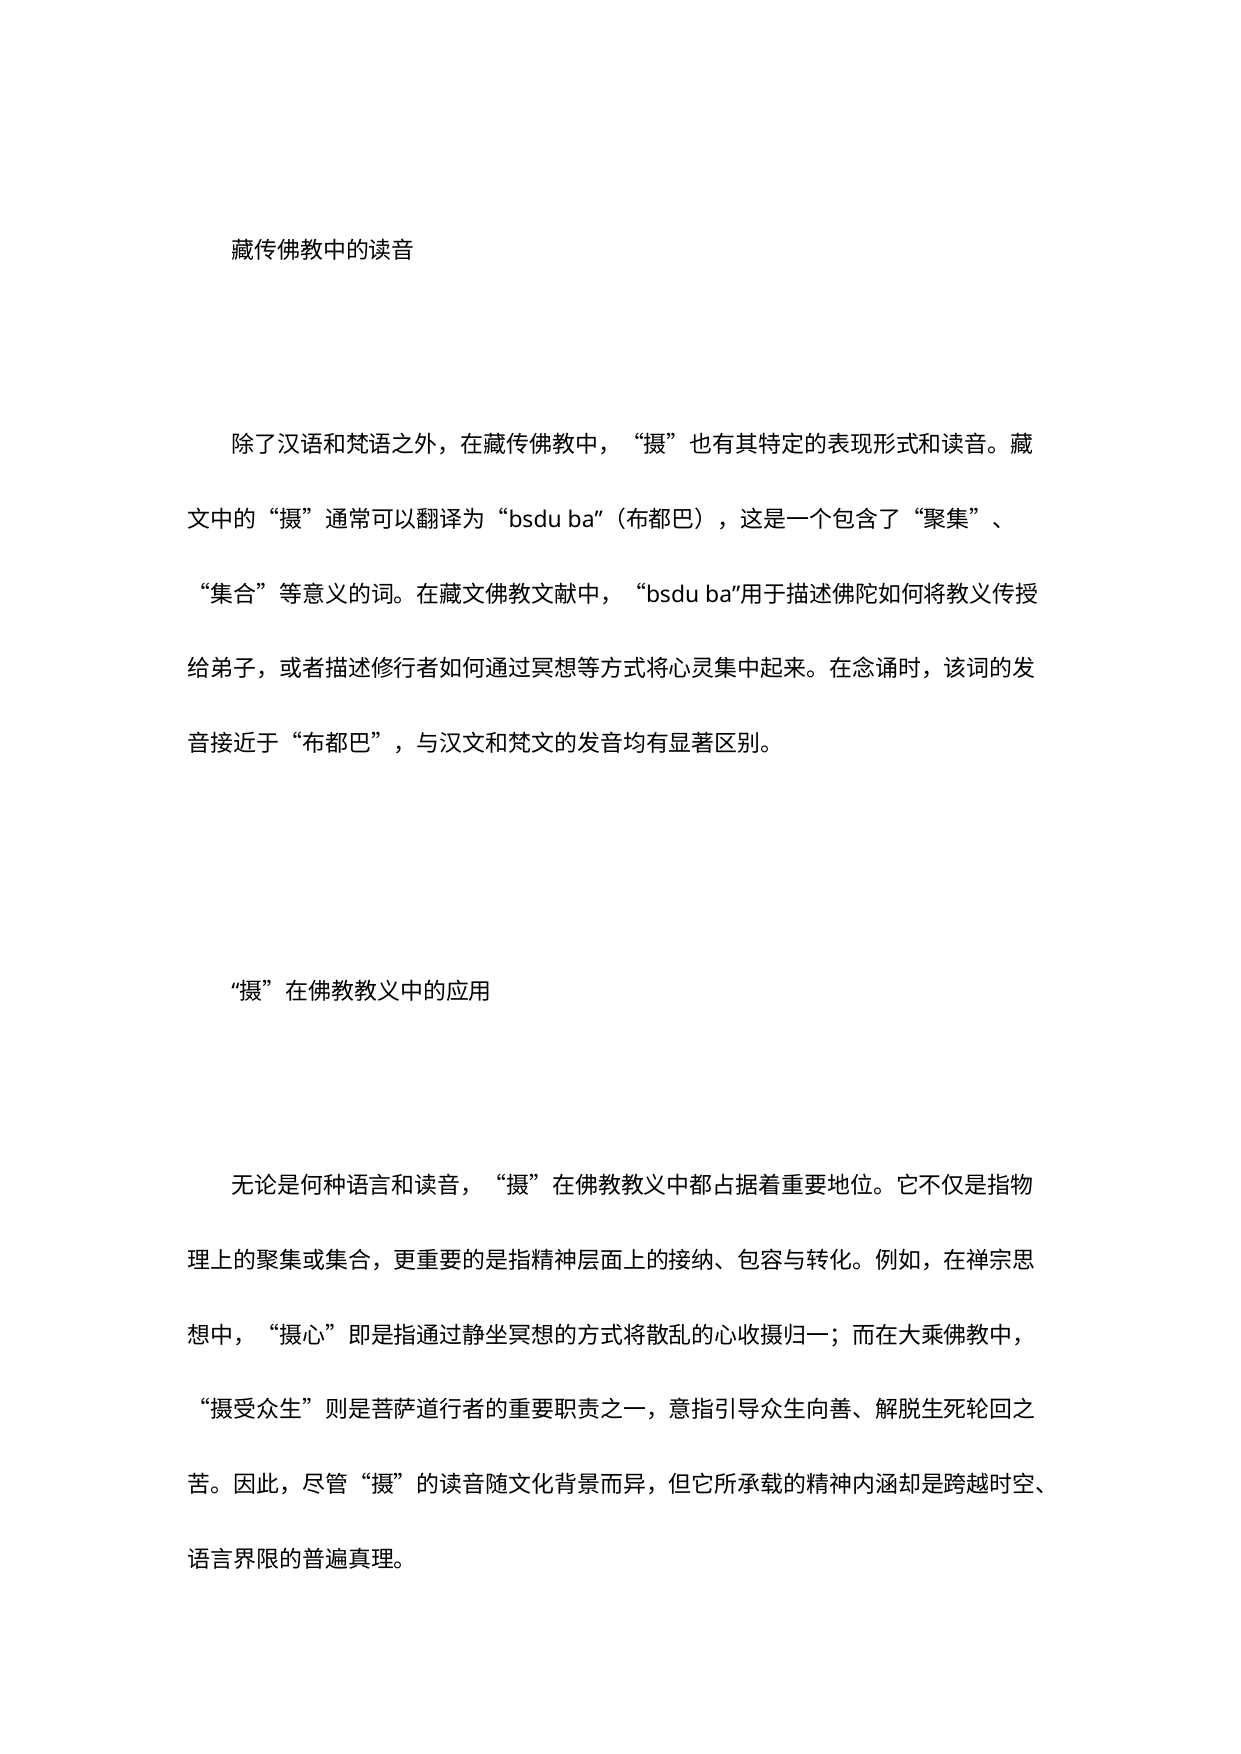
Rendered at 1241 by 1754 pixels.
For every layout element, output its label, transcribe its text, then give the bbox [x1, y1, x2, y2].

text 除了汉语和梵语之外，在藏传佛教中，“摄”也有其特定的表现形式和读音。藏文中的“摄”通常可以翻译为“bsdu ba”（布都巴），这是一个包含了“聚集”、“集合”等意义的词。在藏文佛教文献中，“bsdu ba”用于描述佛陀如何将教义传授给弟子，或者描述修行者如何通过冥想等方式将心灵集中起来。在念诵时，该词的发音接近于“布都巴”，与汉文和梵文的发音均有显著区别。 [187, 410, 1053, 774]
text 藏传佛教中的读音 [187, 216, 1053, 281]
text 无论是何种语言和读音，“摄”在佛教教义中都占据着重要地位。它不仅是指物理上的聚集或集合，更重要的是指精神层面上的接纳、包容与转化。例如，在禅宗思想中，“摄心”即是指通过静坐冥想的方式将散乱的心收摄归一；而在大乘佛教中，“摄受众生”则是菩萨道行者的重要职责之一，意指引导众生向善、解脱生死轮回之苦。因此，尽管“摄”的读音随文化背景而异，但它所承载的精神内涵却是跨越时空、语言界限的普遍真理。 [187, 1151, 1053, 1590]
text “摄”在佛教教义中的应用 [187, 957, 1053, 1022]
